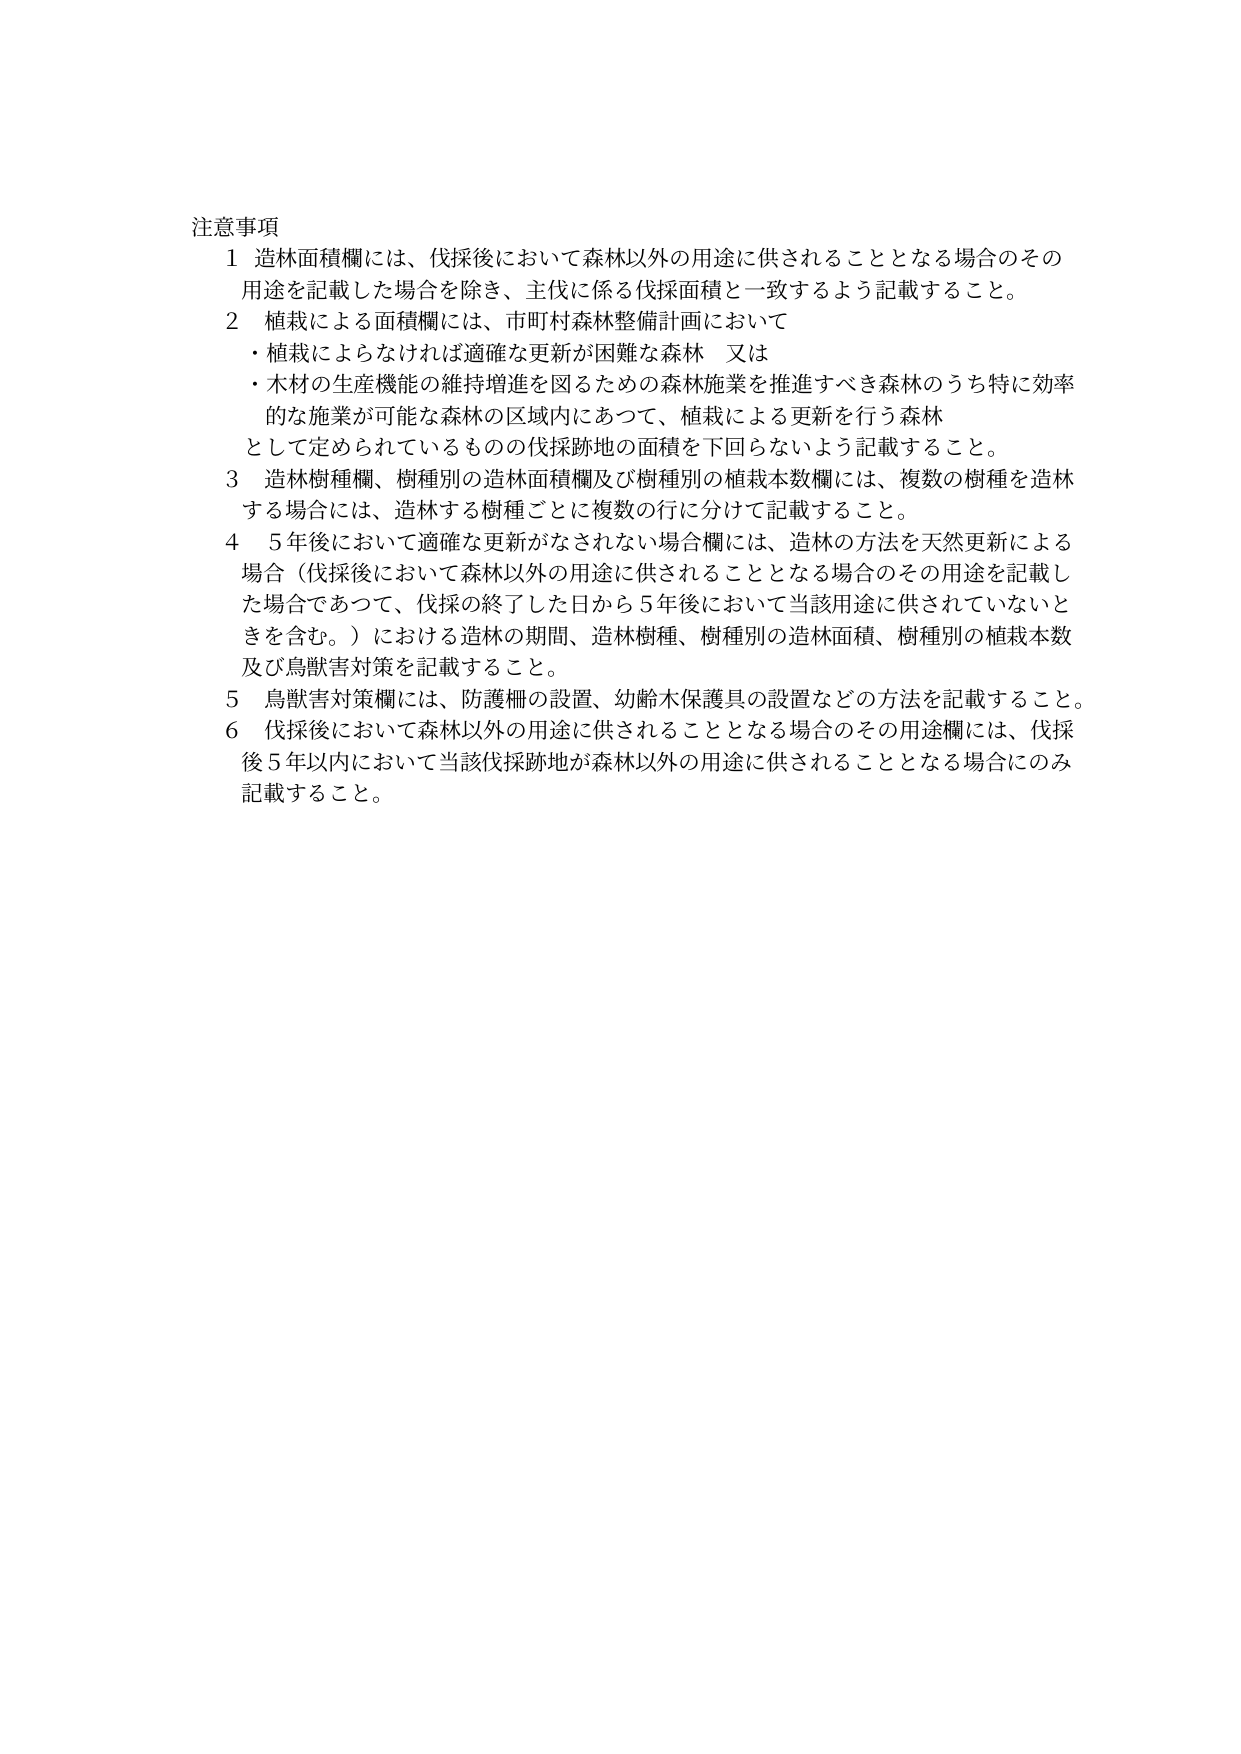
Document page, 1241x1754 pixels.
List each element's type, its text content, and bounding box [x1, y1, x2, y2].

text ・木材の生産機能の維持増進を図るための森林施業を推進すべき森林のうち特に効率的な施業が可能な森林の区域内にあつて、植栽による更新を行う森林 [244, 367, 1079, 430]
text ５ 鳥獣害対策欄には、防護柵の設置、幼齢木保護具の設置などの方法を記載すること。 [221, 682, 1079, 713]
text ２ 植栽による面積欄には、市町村森林整備計画において [221, 304, 1079, 336]
text ・植栽によらなければ適確な更新が困難な森林 又は [244, 336, 1079, 367]
text ３ 造林樹種欄、樹種別の造林面積欄及び樹種別の植栽本数欄には、複数の樹種を造林する場合には、造林する樹種ごとに複数の行に分けて記載すること。 [221, 462, 1079, 525]
text ６ 伐採後において森林以外の用途に供されることとなる場合のその用途欄には、伐採後５年以内において当該伐採跡地が森林以外の用途に供されることとなる場合にのみ記載すること。 [221, 713, 1079, 808]
text 注意事項 [191, 210, 1079, 242]
text ４ ５年後において適確な更新がなされない場合欄には、造林の方法を天然更新による場合（伐採後において森林以外の用途に供されることとなる場合のその用途を記載した場合であつて、伐採の終了した日から５年後において当該用途に供されていないときを含む。）における造林の期間、造林樹種、樹種別の造林面積、樹種別の植栽本数及び鳥獣害対策を記載すること。 [221, 525, 1079, 682]
text として定められているものの伐採跡地の面積を下回らないよう記載すること。 [221, 430, 1079, 462]
text １ 造林面積欄には、伐採後において森林以外の用途に供されることとなる場合のその用途を記載した場合を除き、主伐に係る伐採面積と一致するよう記載すること。 [221, 242, 1079, 304]
